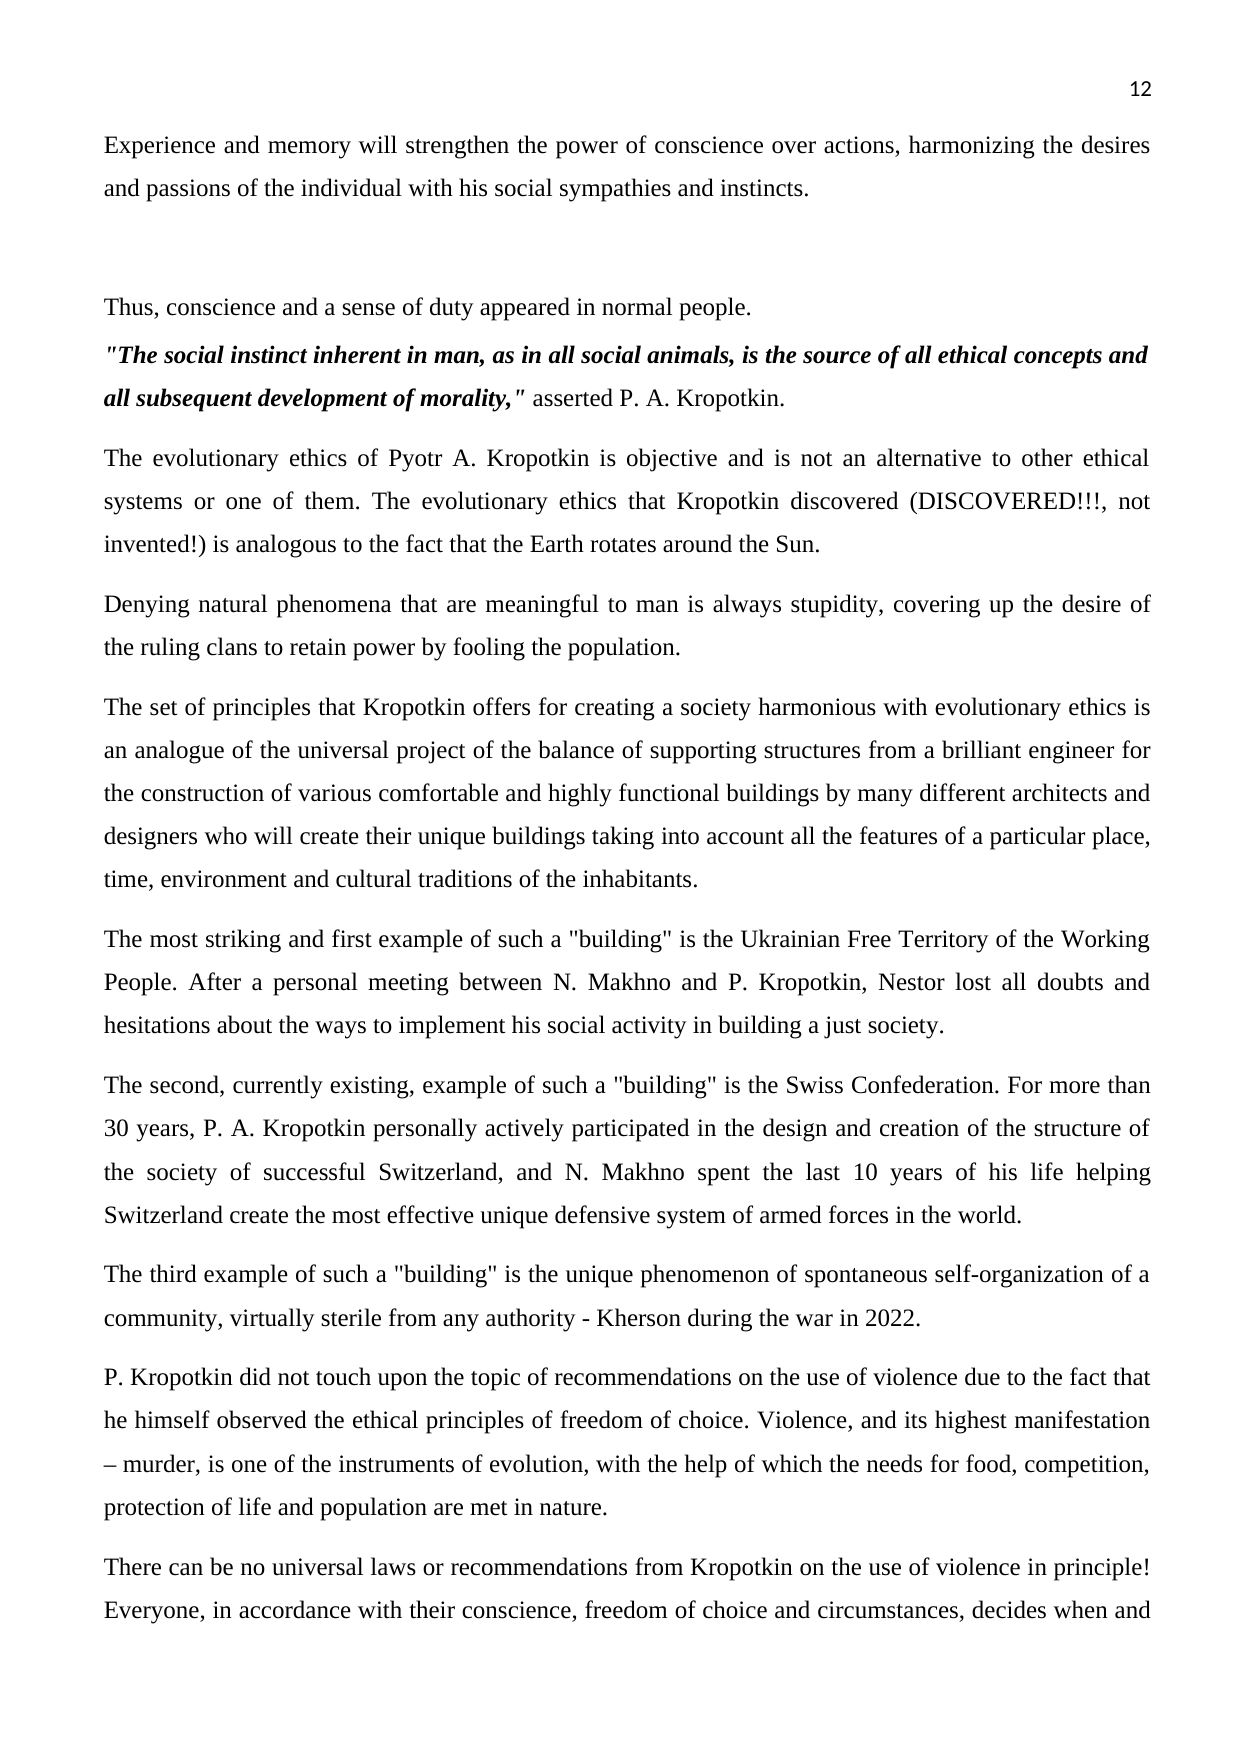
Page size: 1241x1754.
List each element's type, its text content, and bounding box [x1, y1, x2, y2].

text The evolutionary ethics of Pyotr A. Kropotkin is objective and is not an alternative to other ethical systems or one of them. The evolutionary ethics that Kropotkin discovered (DISCOVERED!!!, not invented!) is analogous to the fact that the Earth rotates around the Sun. [103, 443, 1152, 558]
text Thus, conscience and a sense of duty appeared in normal people. [103, 292, 1152, 321]
text The third example of such a "building" is the unique phenomenon of spontaneous self-organization of a community, virtually sterile from any authority - Kherson during the war in 2022. [103, 1259, 1152, 1331]
text "The social instinct inherent in man, as in all social animals, is the source of all ethical concepts and all subsequent development of morality," asserted P. A. Kropotkin. [103, 340, 1152, 412]
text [103, 1552, 1152, 1623]
text The set of principles that Kropotkin offers for creating a society harmonious with evolutionary ethics is an analogue of the universal project of the balance of supporting structures from a brilliant engineer for the construction of various comfortable and highly functional buildings by many different architects and designers who will create their unique buildings taking into account all the features of a particular place, time, environment and cultural traditions of the inhabitants. [103, 692, 1152, 893]
text P. Kropotkin did not touch upon the topic of recommendations on the use of violence due to the fact that he himself observed the ethical principles of freedom of choice. Violence, and its highest manifestation – murder, is one of the instruments of evolution, with the help of which the needs for food, competition, protection of life and population are met in nature. [103, 1362, 1152, 1521]
text Denying natural phenomena that are meaningful to man is always stupidity, covering up the desire of the ruling clans to retain power by fooling the population. [103, 589, 1152, 661]
text The second, currently existing, example of such a "building" is the Swiss Confederation. For more than 30 years, P. A. Kropotkin personally actively participated in the design and creation of the structure of the society of successful Switzerland, and N. Makhno spent the last 10 years of his life helping Switzerland create the most effective unique defensive system of armed forces in the world. [103, 1070, 1152, 1228]
text Experience and memory will strengthen the power of conscience over actions, harmonizing the desires and passions of the individual with his social sympathies and instincts. [103, 130, 1152, 202]
text The most striking and first example of such a "building" is the Ukrainian Free Territory of the Working People. After a personal meeting between N. Makhno and P. Kropotkin, Nestor lost all doubts and hesitations about the ways to implement his social activity in building a just society. [103, 924, 1152, 1039]
